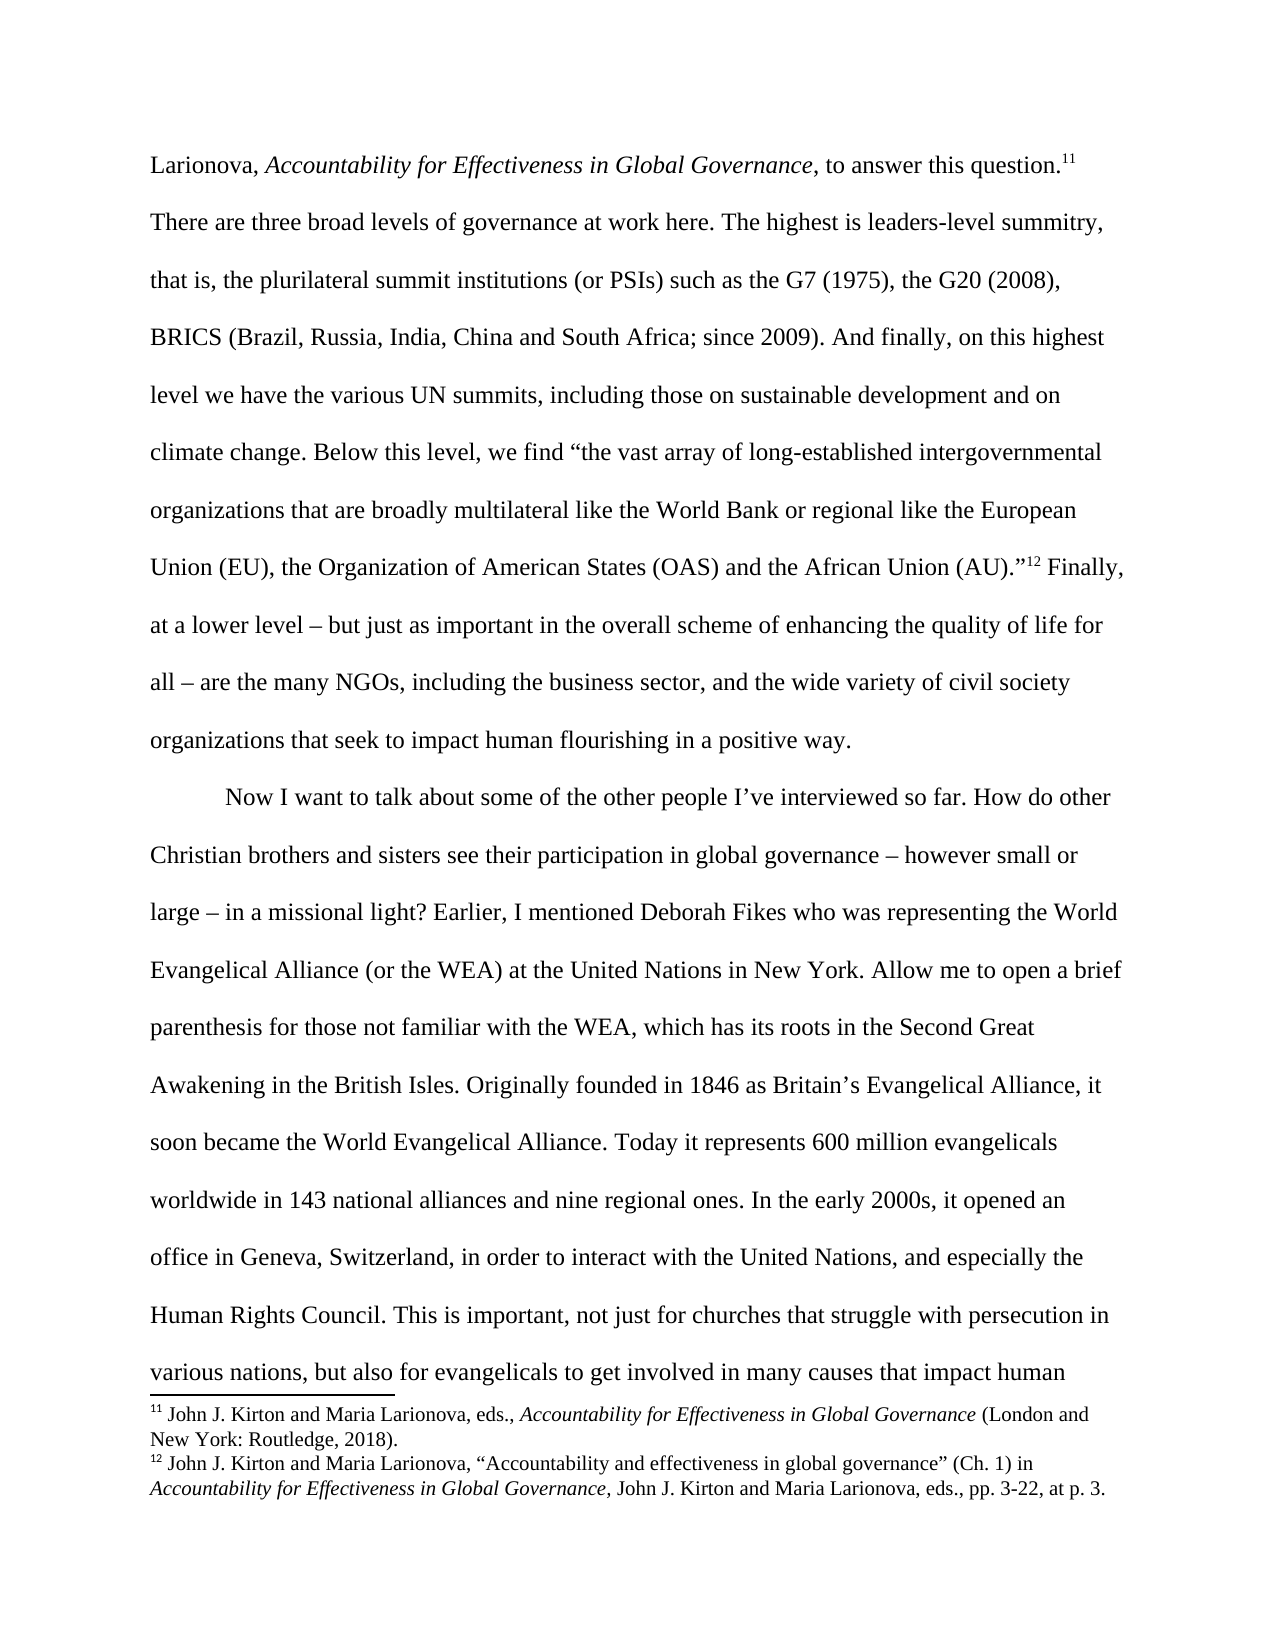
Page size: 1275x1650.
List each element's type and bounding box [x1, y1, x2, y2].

text [150, 782, 1125, 1386]
text [150, 150, 1125, 754]
